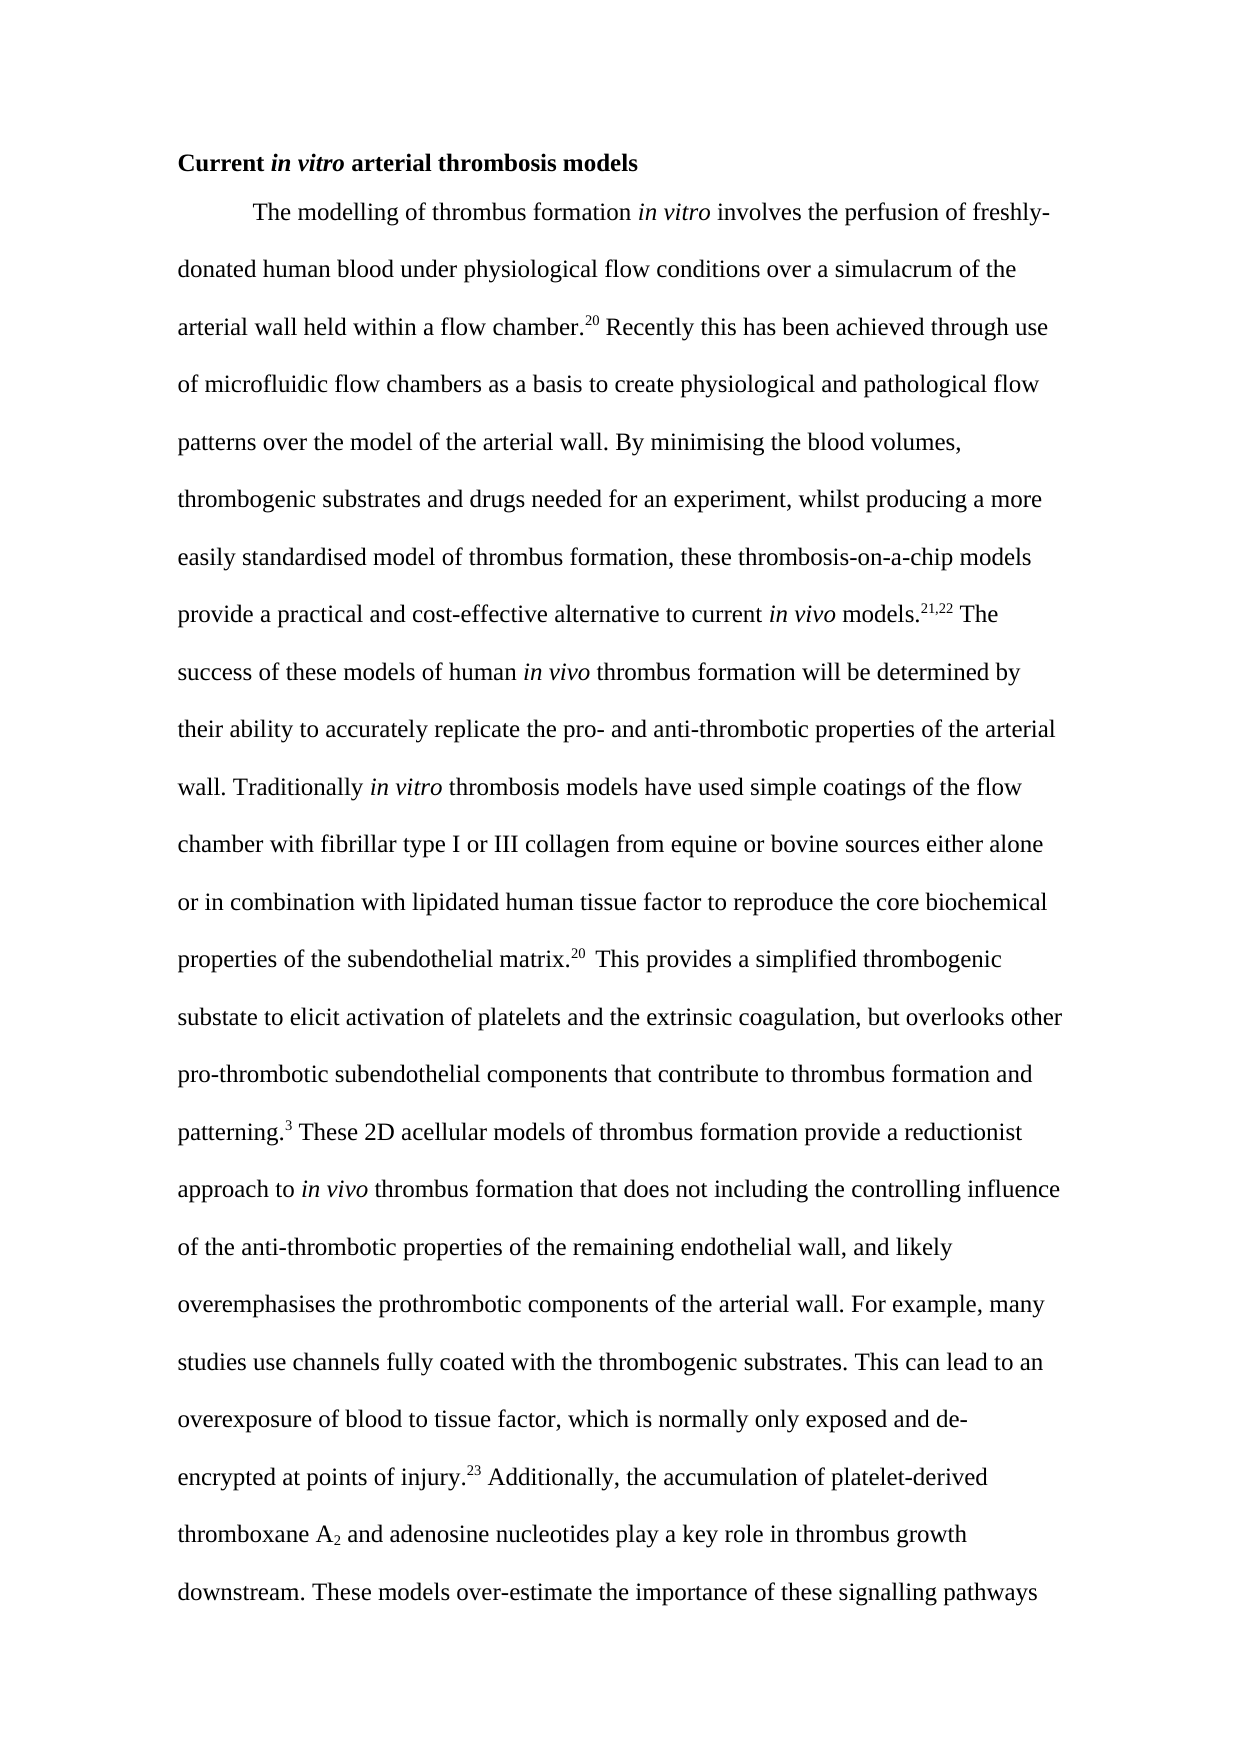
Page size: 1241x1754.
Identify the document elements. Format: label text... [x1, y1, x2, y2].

subtitle Current in vitro arterial thrombosis models [177, 148, 1004, 176]
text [177, 197, 1063, 1606]
